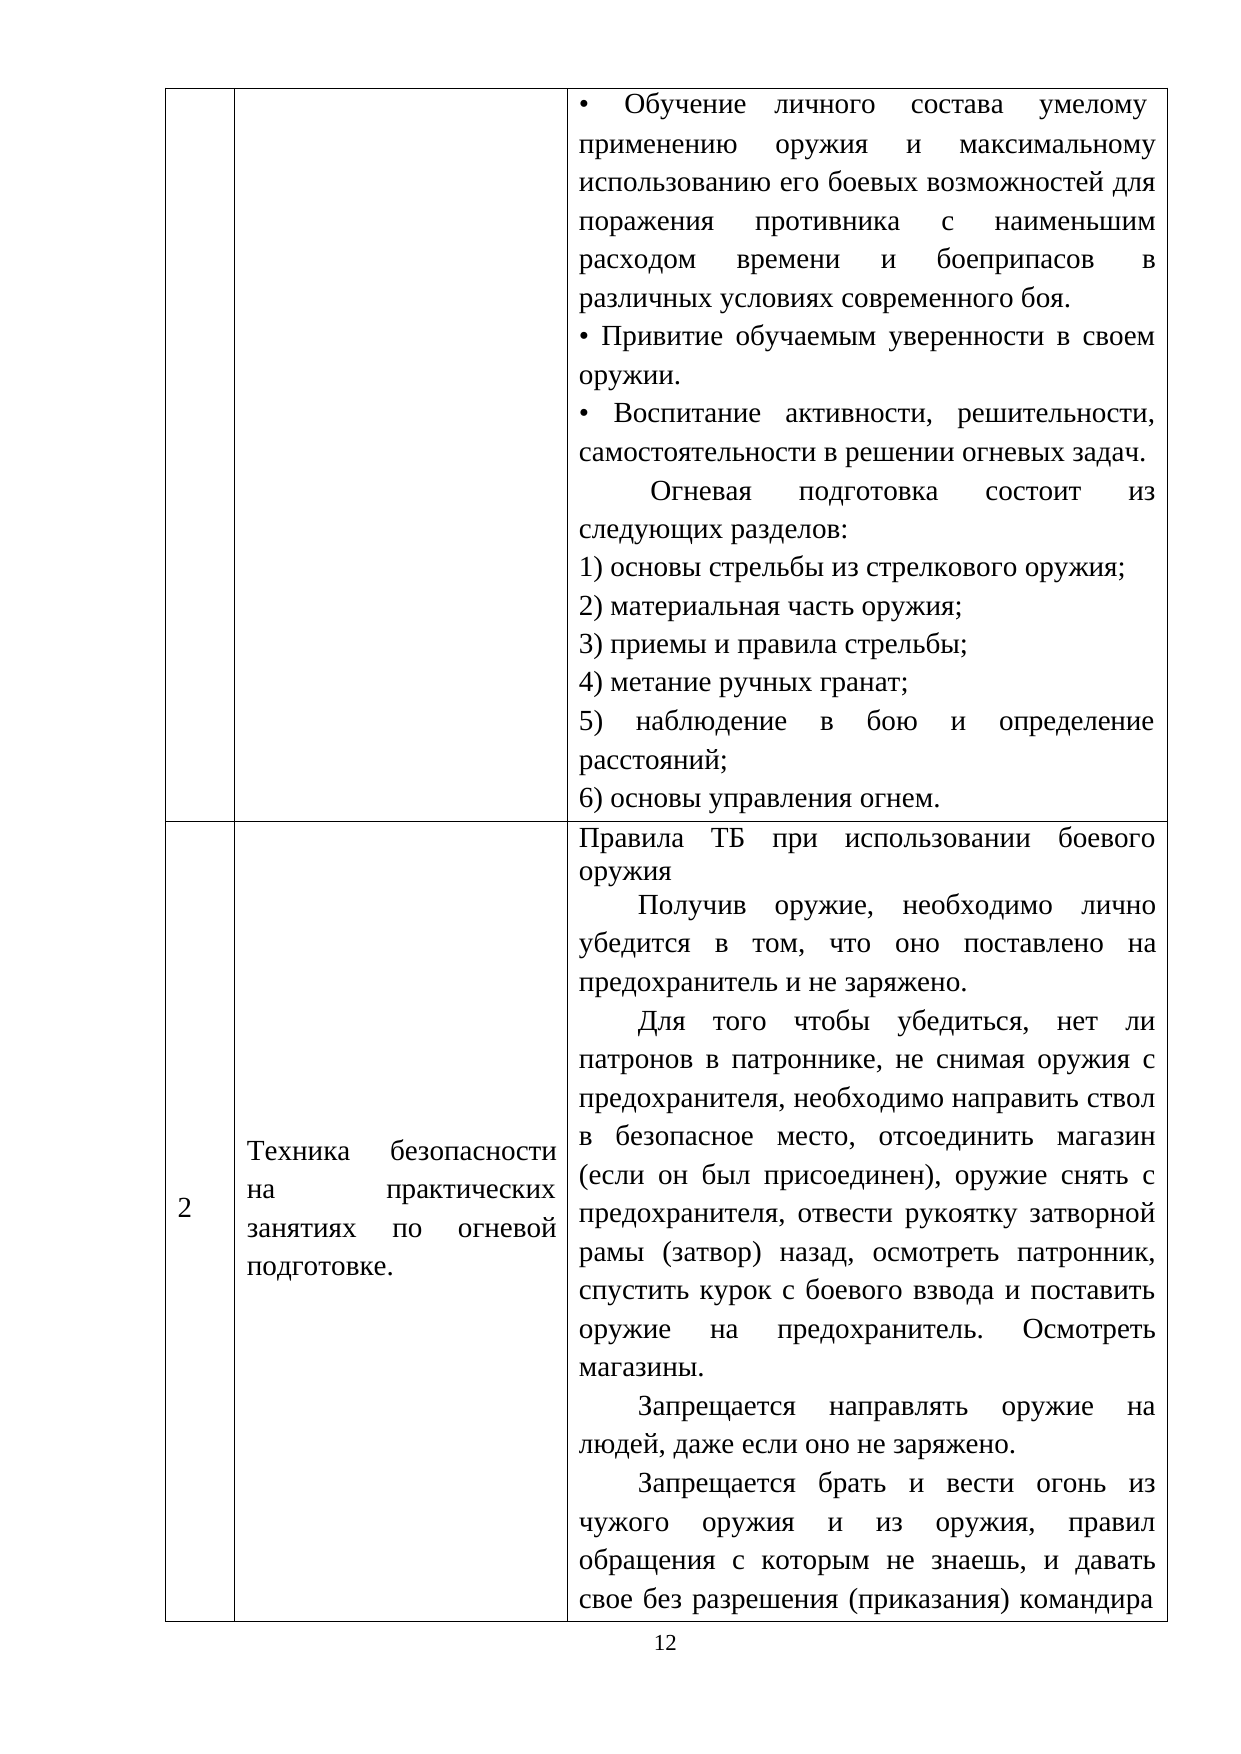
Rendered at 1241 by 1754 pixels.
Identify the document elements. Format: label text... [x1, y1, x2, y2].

table_header Обучение личного состава умелому применению оружия и максимальному использованию его боевых возможностей для поражения противника с наименьшим расходом времени и боеприпасов в различных условиях современного боя. Привитие обучаемым уверенности в своем оружии. Воспитание активности, решительности, самостоятельности в решении огневых задач. Огневая подготовка состоит из следующих разделов: основы стрельбы из стрелкового оружия; материальная часть оружия; приемы и правила стрельбы; метание ручных гранат; наблюдение в бою и определение расстояний; основы управления огнем. [568, 89, 1167, 821]
table_header [235, 89, 567, 821]
table_cell Правила ТБ при использовании боевого оружия Получив оружие, необходимо лично убедится в том, что оно поставлено на предохранитель и не заряжено. Для того чтобы убедиться, нет ли патронов в патроннике, не снимая оружия с предохранителя, необходимо направить ствол в безопасное место, отсоединить магазин (если он был присоединен), оружие снять с предохранителя, отвести рукоятку затворной рамы (затвор) назад, осмотреть патронник, спустить курок с боевого взвода и поставить оружие на предохранитель. Осмотреть магазины. Запрещается направлять оружие на людей, даже если оно не заряжено. Запрещается брать и вести огонь из чужого оружия и из оружия, правил обращения с которым не знаешь, и давать свое без разрешения (приказания) командира [568, 822, 1167, 1621]
table_cell Техника безопасности на практических занятиях по огневой подготовке. [235, 822, 567, 1621]
table_header [166, 89, 234, 821]
table_cell 2 [166, 822, 234, 1621]
